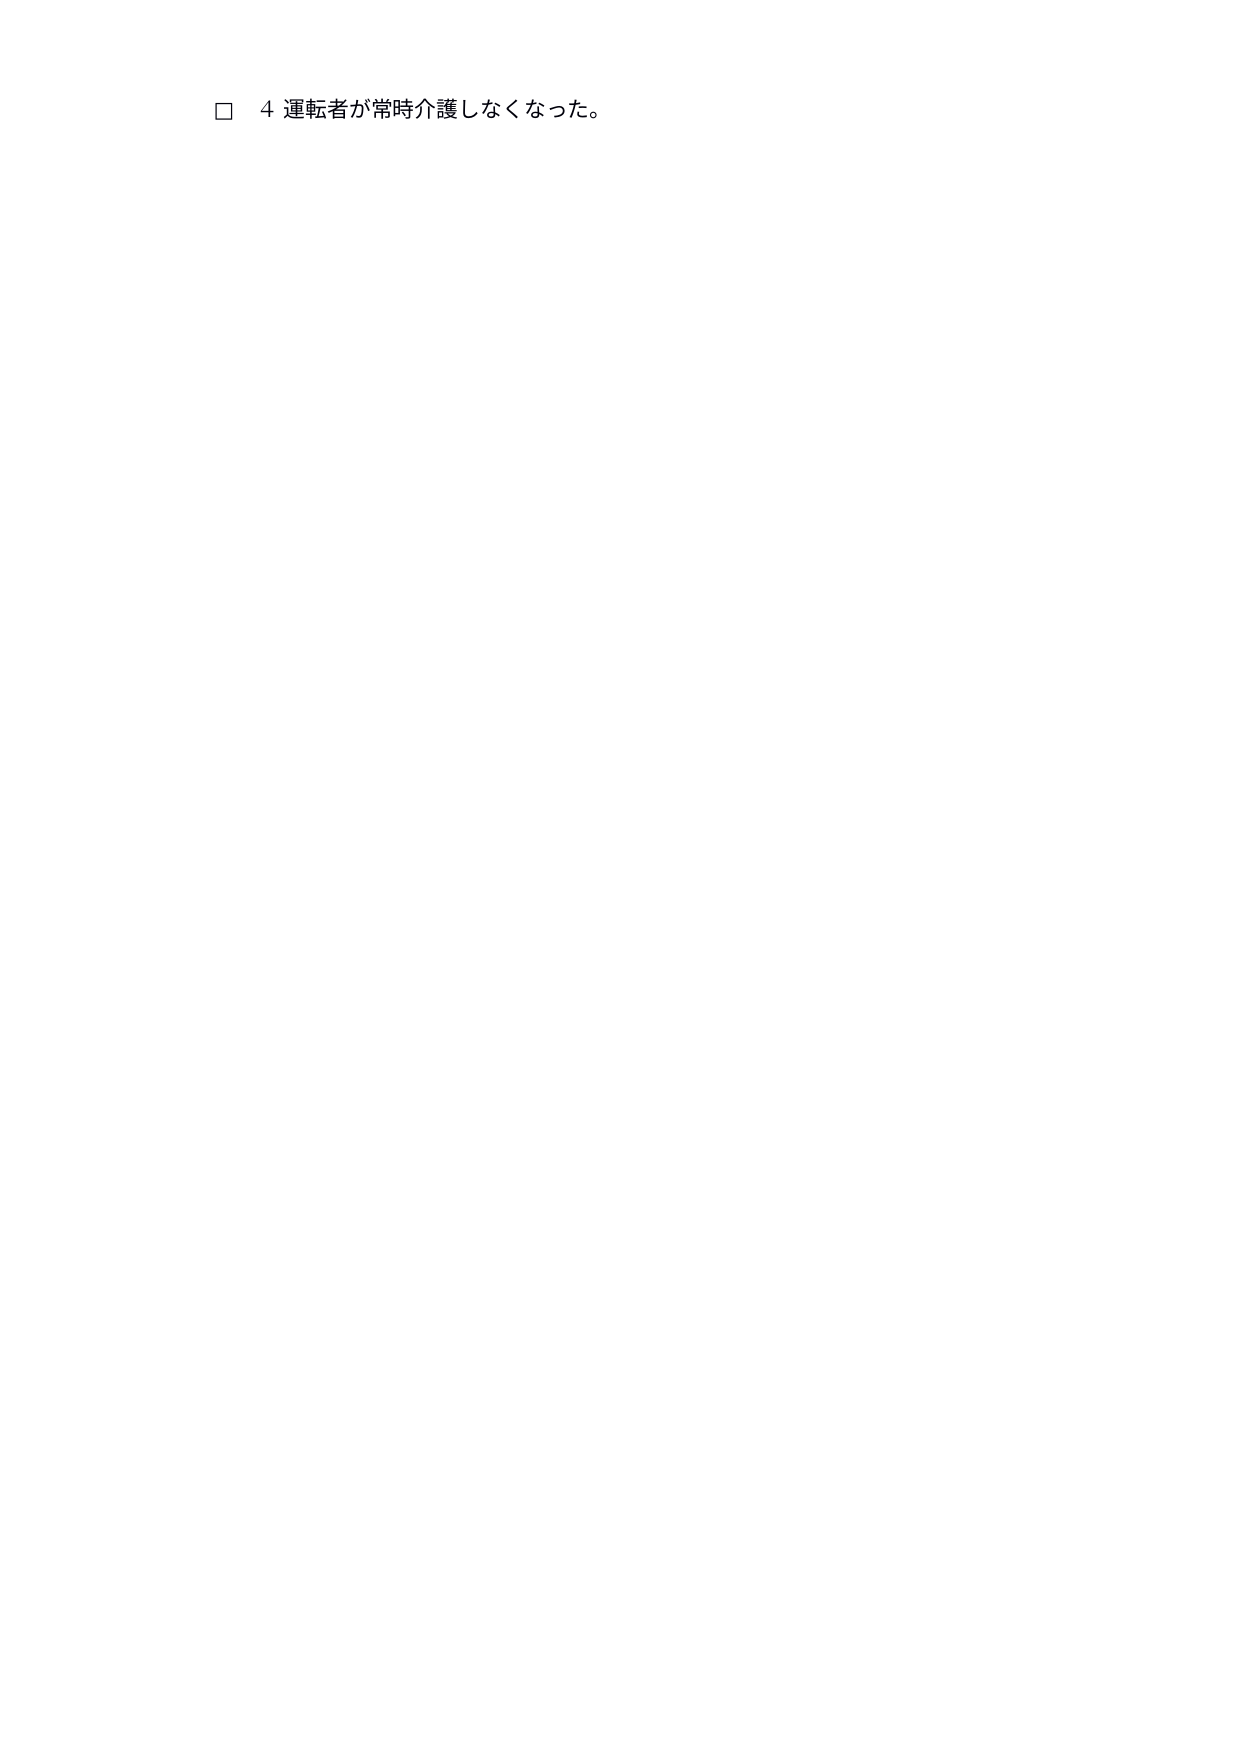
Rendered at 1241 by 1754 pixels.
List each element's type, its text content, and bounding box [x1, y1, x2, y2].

text □ ４ 運転者が常時介護しなくなった。 [148, 89, 1092, 127]
